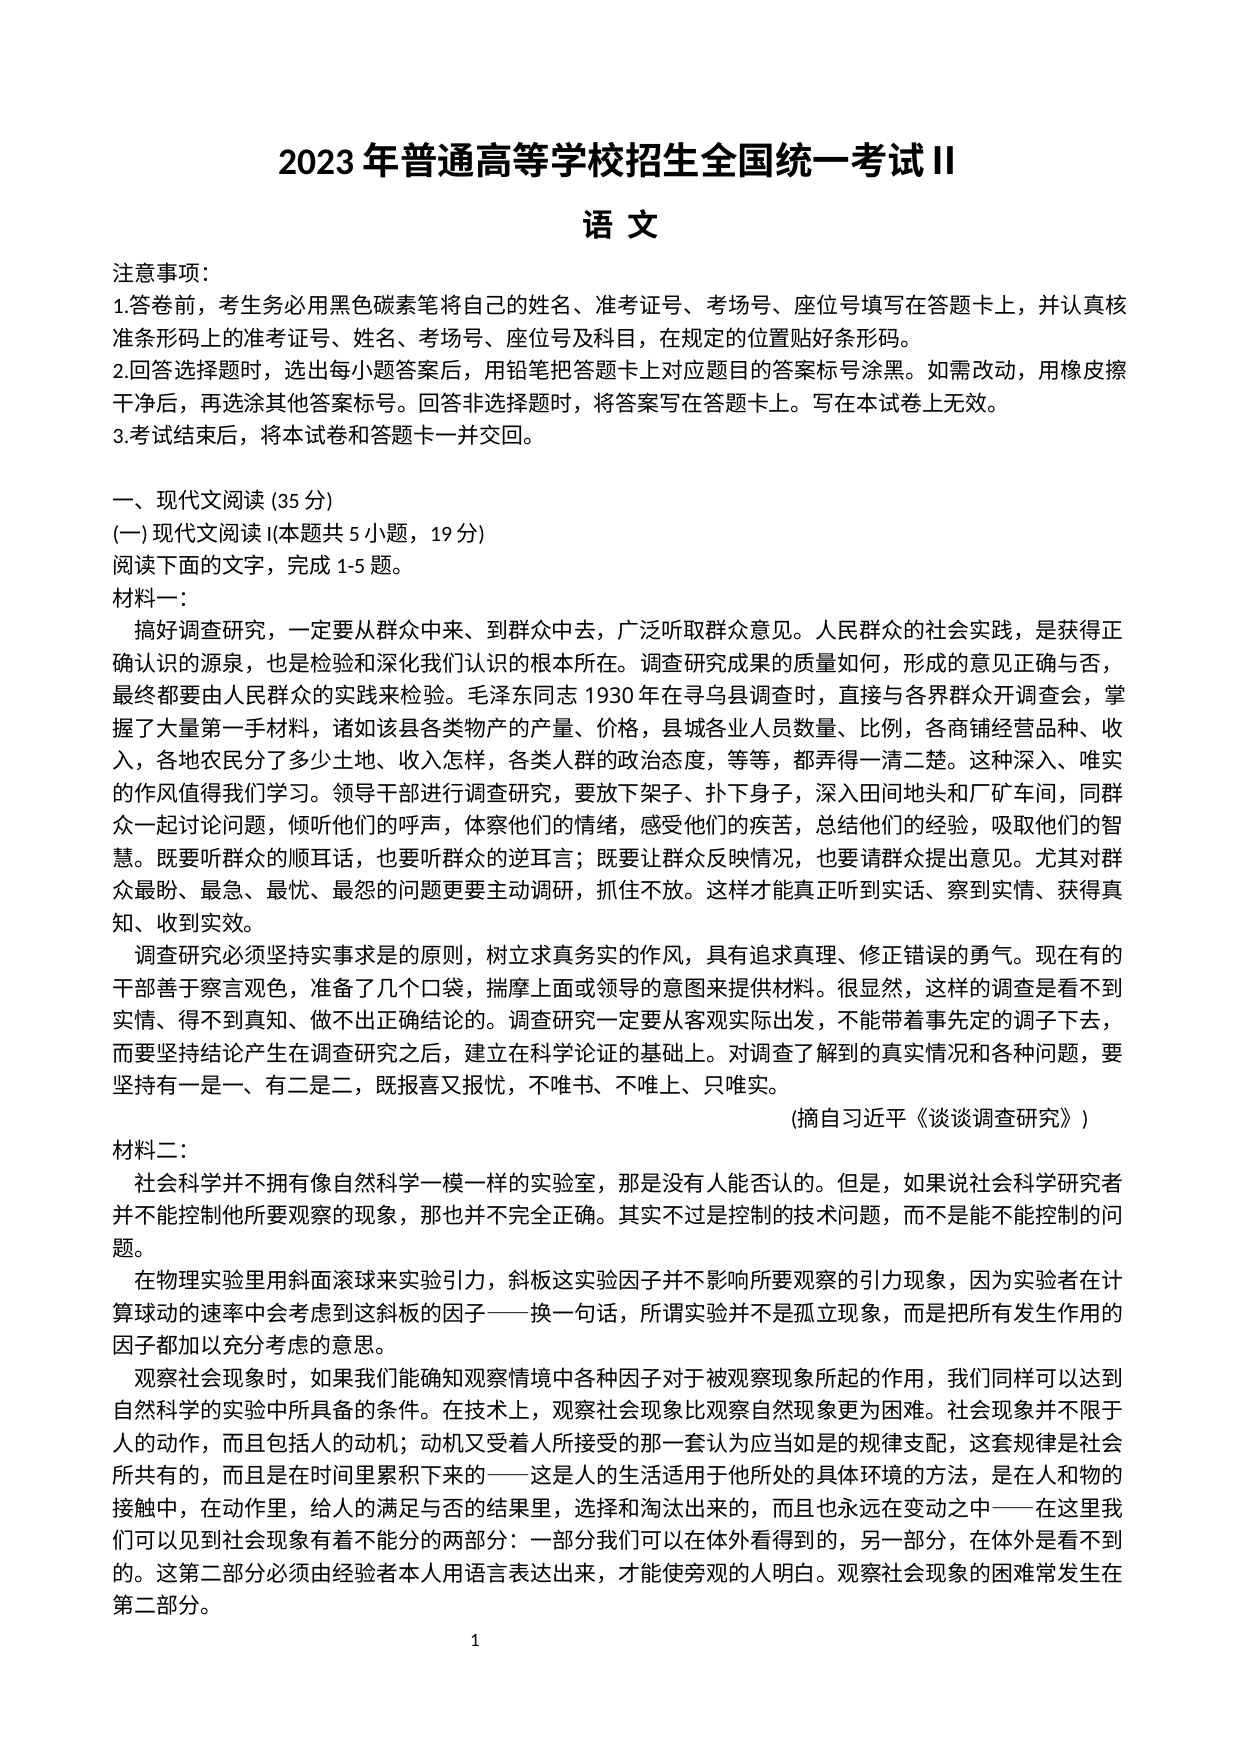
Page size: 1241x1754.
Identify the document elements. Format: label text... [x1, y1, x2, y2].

text 注意事项： [112, 255, 1128, 288]
text 材料二： [112, 1133, 1128, 1165]
text 语 文 [112, 190, 1128, 255]
text 3.考试结束后，将本试卷和答题卡一并交回。 [112, 418, 1128, 450]
text 搞好调查研究，一定要从群众中来、到群众中去，广泛听取群众意见。人民群众的社会实践，是获得正确认识的源泉，也是检验和深化我们认识的根本所在。调查研究成果的质量如何，形成的意见正确与否，最终都要由人民群众的实践来检验。毛泽东同志1930年在寻乌县调查时，直接与各界群众开调查会，掌握了大量第一手材料，诸如该县各类物产的产量、价格，县城各业人员数量、比例，各商铺经营品种、收入，各地农民分了多少土地、收入怎样，各类人群的政治态度，等等，都弄得一清二楚。这种深入、唯实的作风值得我们学习。领导干部进行调查研究，要放下架子、扑下身子，深入田间地头和厂矿车间，同群众一起讨论问题，倾听他们的呼声，体察他们的情绪，感受他们的疾苦，总结他们的经验，吸取他们的智慧。既要听群众的顺耳话，也要听群众的逆耳言；既要让群众反映情况，也要请群众提出意见。尤其对群众最盼、最急、最忧、最怨的问题更要主动调研，抓住不放。这样才能真正听到实话、察到实情、获得真知、收到实效。 [112, 613, 1128, 938]
text 调查研究必须坚持实事求是的原则，树立求真务实的作风，具有追求真理、修正错误的勇气。现在有的干部善于察言观色，准备了几个口袋，揣摩上面或领导的意图来提供材料。很显然，这样的调查是看不到实情、得不到真知、做不出正确结论的。调查研究一定要从客观实际出发，不能带着事先定的调子下去，而要坚持结论产生在调查研究之后，建立在科学论证的基础上。对调查了解到的真实情况和各种问题，要坚持有一是一、有二是二，既报喜又报忧，不唯书、不唯上、只唯实。 [112, 938, 1128, 1100]
text 1.答卷前，考生务必用黑色碳素笔将自己的姓名、准考证号、考场号、座位号填写在答题卡上，并认真核准条形码上的准考证号、姓名、考场号、座位号及科目，在规定的位置贴好条形码。 [112, 288, 1128, 353]
text (摘自习近平《谈谈调查研究》) [112, 1100, 1128, 1133]
text (一) 现代文阅读I(本题共5小题，19分) [112, 515, 1128, 548]
text 2023 年普通高等学校招生全国统一考试Ⅱ [112, 125, 1128, 190]
text 在物理实验里用斜面滚球来实验引力，斜板这实验因子并不影响所要观察的引力现象，因为实验者在计算球动的速率中会考虑到这斜板的因子——换一句话，所谓实验并不是孤立现象，而是把所有发生作用的因子都加以充分考虑的意思。 [112, 1263, 1128, 1360]
text 社会科学并不拥有像自然科学一模一样的实验室，那是没有人能否认的。但是，如果说社会科学研究者并不能控制他所要观察的现象，那也并不完全正确。其实不过是控制的技术问题，而不是能不能控制的问题。 [112, 1165, 1128, 1263]
text 材料一： [112, 580, 1128, 613]
text 一、现代文阅读 (35 分) [112, 483, 1128, 515]
text 2.回答选择题时，选出每小题答案后，用铅笔把答题卡上对应题目的答案标号涂黑。如需改动，用橡皮擦干净后，再选涂其他答案标号。回答非选择题时，将答案写在答题卡上。写在本试卷上无效。 [112, 353, 1128, 418]
text 观察社会现象时，如果我们能确知观察情境中各种因子对于被观察现象所起的作用，我们同样可以达到自然科学的实验中所具备的条件。在技术上，观察社会现象比观察自然现象更为困难。社会现象并不限于人的动作，而且包括人的动机；动机又受着人所接受的那一套认为应当如是的规律支配，这套规律是社会所共有的，而且是在时间里累积下来的——这是人的生活适用于他所处的具体环境的方法，是在人和物的接触中，在动作里，给人的满足与否的结果里，选择和淘汰出来的，而且也永远在变动之中——在这里我们可以见到社会现象有着不能分的两部分：一部分我们可以在体外看得到的，另一部分，在体外是看不到的。这第二部分必须由经验者本人用语言表达出来，才能使旁观的人明白。观察社会现象的困难常发生在第二部分。 [112, 1360, 1128, 1620]
text 阅读下面的文字，完成 1-5 题。 [112, 548, 1128, 580]
